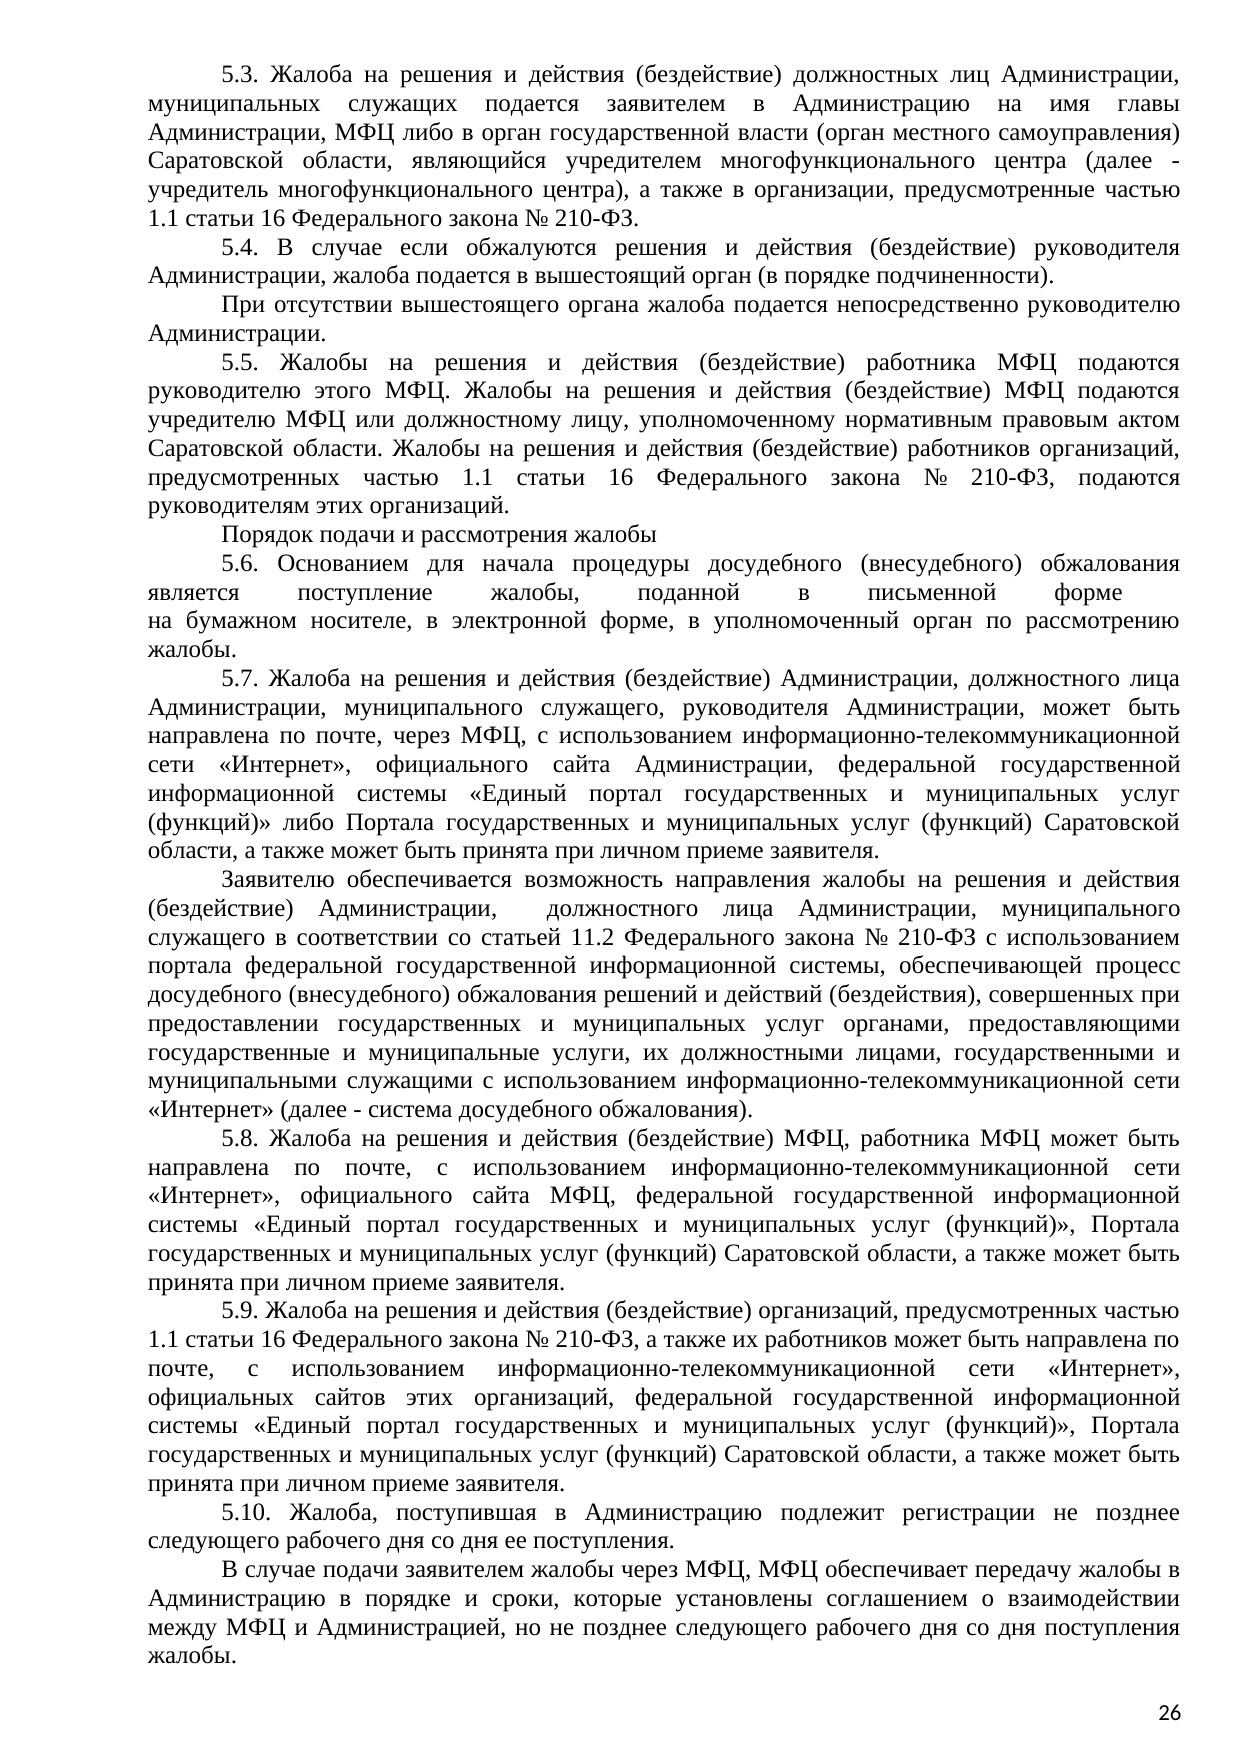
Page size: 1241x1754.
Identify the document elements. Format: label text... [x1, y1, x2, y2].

text Заявителю обеспечивается возможность направления жалобы на решения и действия (бездействие) Администрации, должностного лица Администрации, муниципального служащего в соответствии со статьей 11.2 Федерального закона № 210-ФЗ с использованием портала федеральной государственной информационной системы, обеспечивающей процесс досудебного (внесудебного) обжалования решений и действий (бездействия), совершенных при предоставлении государственных и муниципальных услуг органами, предоставляющими государственные и муниципальные услуги, их должностными лицами, государственными и муниципальными служащими с использованием информационно-телекоммуникационной сети «Интернет» (далее - система досудебного обжалования). [148, 864, 1181, 1123]
text 5.8. Жалоба на решения и действия (бездействие) МФЦ, работника МФЦ может быть направлена по почте, с использованием информационно-телекоммуникационной сети «Интернет», официального сайта МФЦ, федеральной государственной информационной системы «Единый портал государственных и муниципальных услуг (функций)», Портала государственных и муниципальных услуг (функций) Саратовской области, а также может быть принята при личном приеме заявителя. [148, 1123, 1181, 1295]
text 5.3. Жалоба на решения и действия (бездействие) должностных лиц Администрации, муниципальных служащих подается заявителем в Администрацию на имя главы Администрации, МФЦ либо в орган государственной власти (орган местного самоуправления) Саратовской области, являющийся учредителем многофункционального центра (далее - учредитель многофункционального центра), а также в организации, предусмотренные частью 1.1 статьи 16 Федерального закона № 210-ФЗ. [148, 59, 1181, 232]
text 5.7. Жалоба на решения и действия (бездействие) Администрации, должностного лица Администрации, муниципального служащего, руководителя Администрации, может быть направлена по почте, через МФЦ, с использованием информационно-телекоммуникационной сети «Интернет», официального сайта Администрации, федеральной государственной информационной системы «Единый портал государственных и муниципальных услуг (функций)» либо Портала государственных и муниципальных услуг (функций) Саратовской области, а также может быть принята при личном приеме заявителя. [148, 663, 1181, 864]
text 5.4. В случае если обжалуются решения и действия (бездействие) руководителя Администрации, жалоба подается в вышестоящий орган (в порядке подчиненности). [148, 232, 1181, 289]
text При отсутствии вышестоящего органа жалоба подается непосредственно руководителю Администрации. [148, 289, 1181, 347]
text Порядок подачи и рассмотрения жалобы [148, 519, 1181, 548]
text 5.6. Основанием для начала процедуры досудебного (внесудебного) обжалования является поступление жалобы, поданной в письменной форме на бумажном носителе, в электронной форме, в уполномоченный орган по рассмотрению жалобы. [148, 548, 1181, 663]
text 5.10. Жалоба, поступившая в Администрацию подлежит регистрации не позднее следующего рабочего дня со дня ее поступления. [148, 1497, 1181, 1554]
text 5.9. Жалоба на решения и действия (бездействие) организаций, предусмотренных частью 1.1 статьи 16 Федерального закона № 210-ФЗ, а также их работников может быть направлена по почте, с использованием информационно-телекоммуникационной сети «Интернет», официальных сайтов этих организаций, федеральной государственной информационной системы «Единый портал государственных и муниципальных услуг (функций)», Портала государственных и муниципальных услуг (функций) Саратовской области, а также может быть принята при личном приеме заявителя. [148, 1295, 1181, 1497]
text 5.5. Жалобы на решения и действия (бездействие) работника МФЦ подаются руководителю этого МФЦ. Жалобы на решения и действия (бездействие) МФЦ подаются учредителю МФЦ или должностному лицу, уполномоченному нормативным правовым актом Саратовской области. Жалобы на решения и действия (бездействие) работников организаций, предусмотренных частью 1.1 статьи 16 Федерального закона № 210-ФЗ, подаются руководителям этих организаций. [148, 347, 1181, 519]
text В случае подачи заявителем жалобы через МФЦ, МФЦ обеспечивает передачу жалобы в Администрацию в порядке и сроки, которые установлены соглашением о взаимодействии между МФЦ и Администрацией, но не позднее следующего рабочего дня со дня поступления жалобы. [148, 1554, 1181, 1669]
